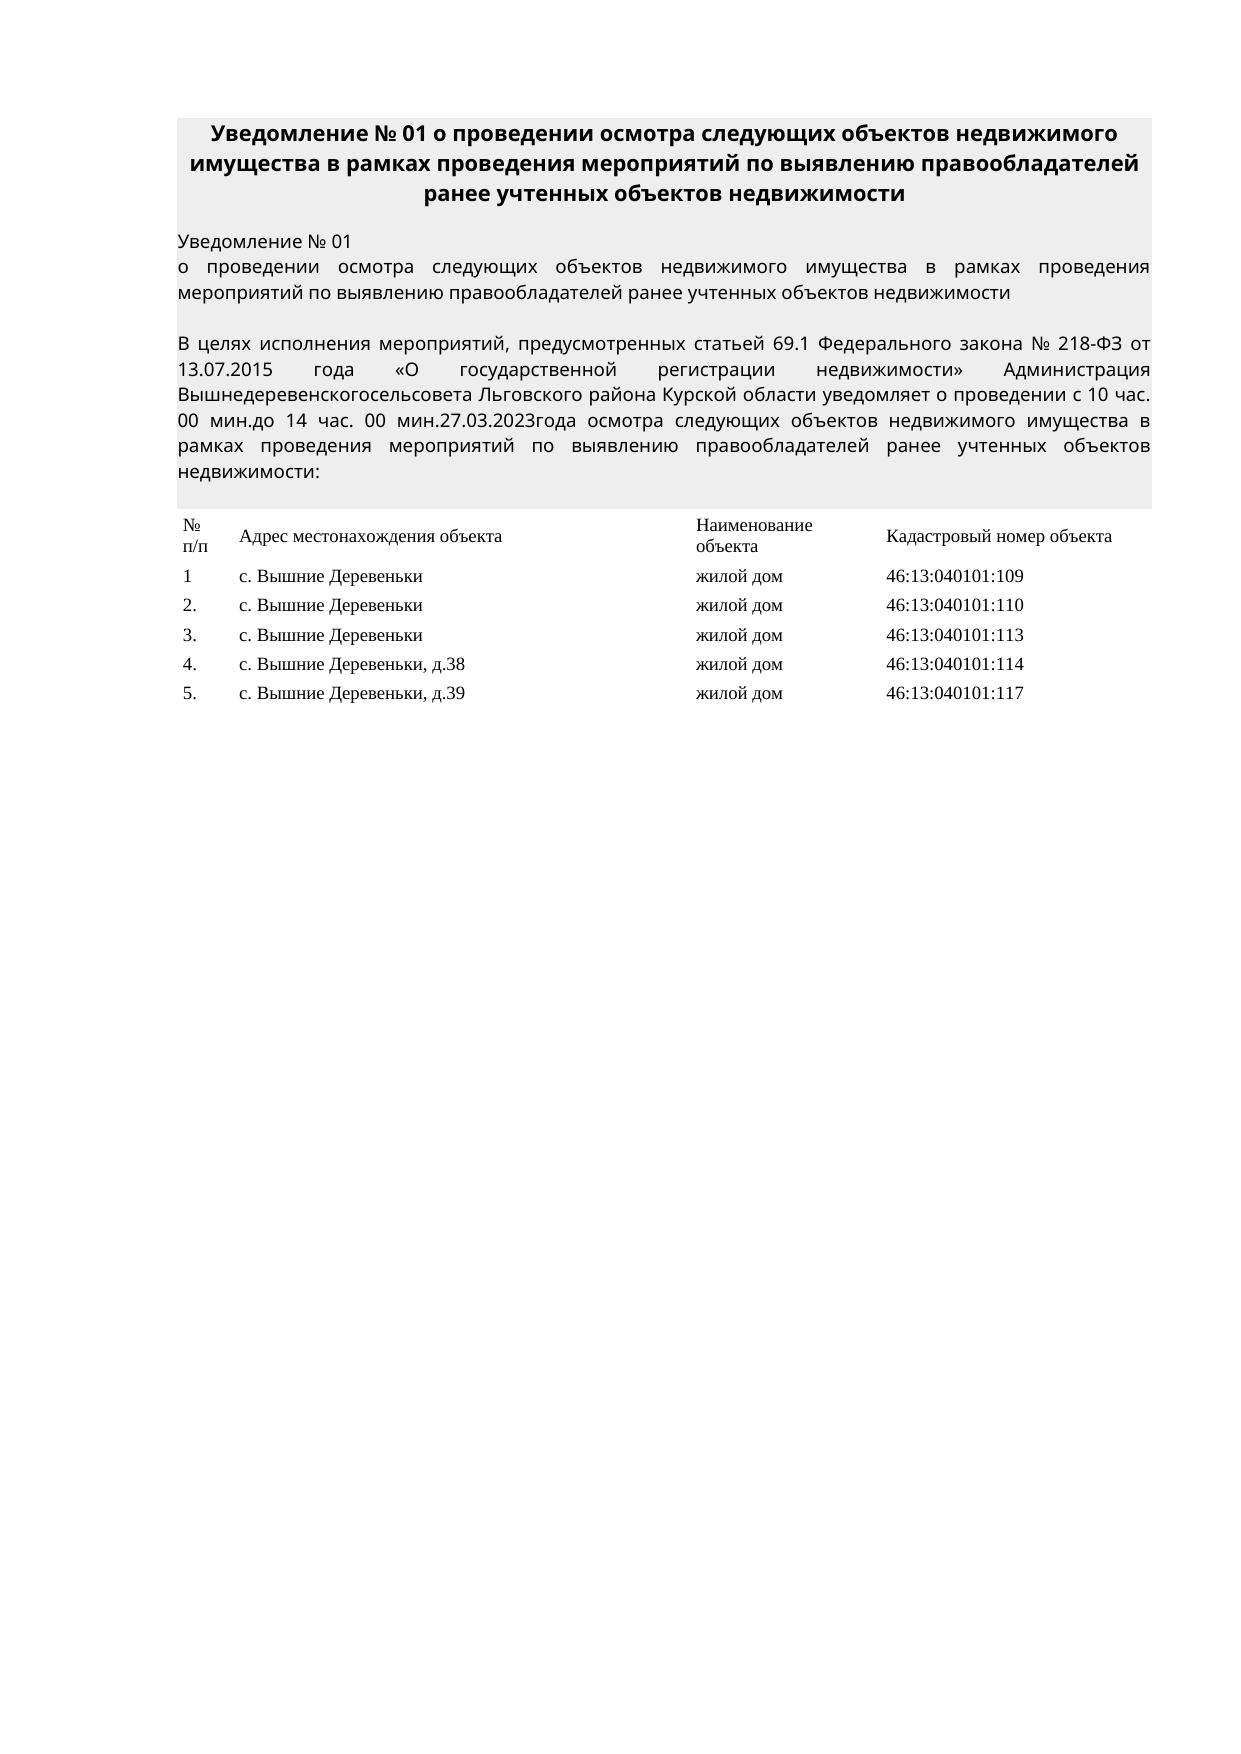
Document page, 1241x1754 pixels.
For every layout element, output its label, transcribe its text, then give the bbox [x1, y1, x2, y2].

table_cell 5. [177, 679, 232, 707]
table_header Адрес местонахождения объекта [233, 511, 689, 560]
table_header Наименование объекта [690, 511, 879, 560]
text Уведомление № 01 [177, 228, 1152, 254]
table_cell с. Вышние Деревеньки, д.38 [233, 650, 689, 677]
text Уведомление № 01 о проведении осмотра следующих объектов недвижимого имущества в рамках проведения мероприятий по выявлению правообладателей ранее учтенных объектов недвижимости [177, 118, 1152, 207]
table_cell с. Вышние Деревеньки, д.39 [233, 679, 689, 707]
table_cell жилой дом [690, 562, 879, 589]
table_cell с. Вышние Деревеньки [233, 562, 689, 589]
table_header № п/п [177, 511, 232, 560]
table_cell с. Вышние Деревеньки [233, 620, 689, 648]
text В целях исполнения мероприятий, предусмотренных статьей 69.1 Федерального закона № 218-ФЗ от 13.07.2015 года «О государственной регистрации недвижимости» Администрация Вышнедеревенскогосельсовета Льговского района Курской области уведомляет о проведении с 10 час. 00 мин.до 14 час. 00 мин.27.03.2023года осмотра следующих объектов недвижимого имущества в рамках проведения мероприятий по выявлению правообладателей ранее учтенных объектов недвижимости: [177, 330, 1152, 483]
table_cell жилой дом [690, 620, 879, 648]
text о проведении осмотра следующих объектов недвижимого имущества в рамках проведения мероприятий по выявлению правообладателей ранее учтенных объектов недвижимости [177, 254, 1152, 305]
table_cell жилой дом [690, 679, 879, 707]
table_cell 2. [177, 591, 232, 619]
table_cell 1 [177, 562, 232, 589]
table_cell 3. [177, 620, 232, 648]
table_cell 46:13:040101:114 [881, 650, 1162, 677]
table_cell жилой дом [690, 650, 879, 677]
table_cell 46:13:040101:110 [881, 591, 1162, 619]
table_cell 46:13:040101:117 [881, 679, 1162, 707]
table_cell 46:13:040101:113 [881, 620, 1162, 648]
table_cell с. Вышние Деревеньки [233, 591, 689, 619]
table_cell жилой дом [690, 591, 879, 619]
table_header Кадастровый номер объекта [881, 511, 1162, 560]
table_cell 46:13:040101:109 [881, 562, 1162, 589]
table_cell 4. [177, 650, 232, 677]
